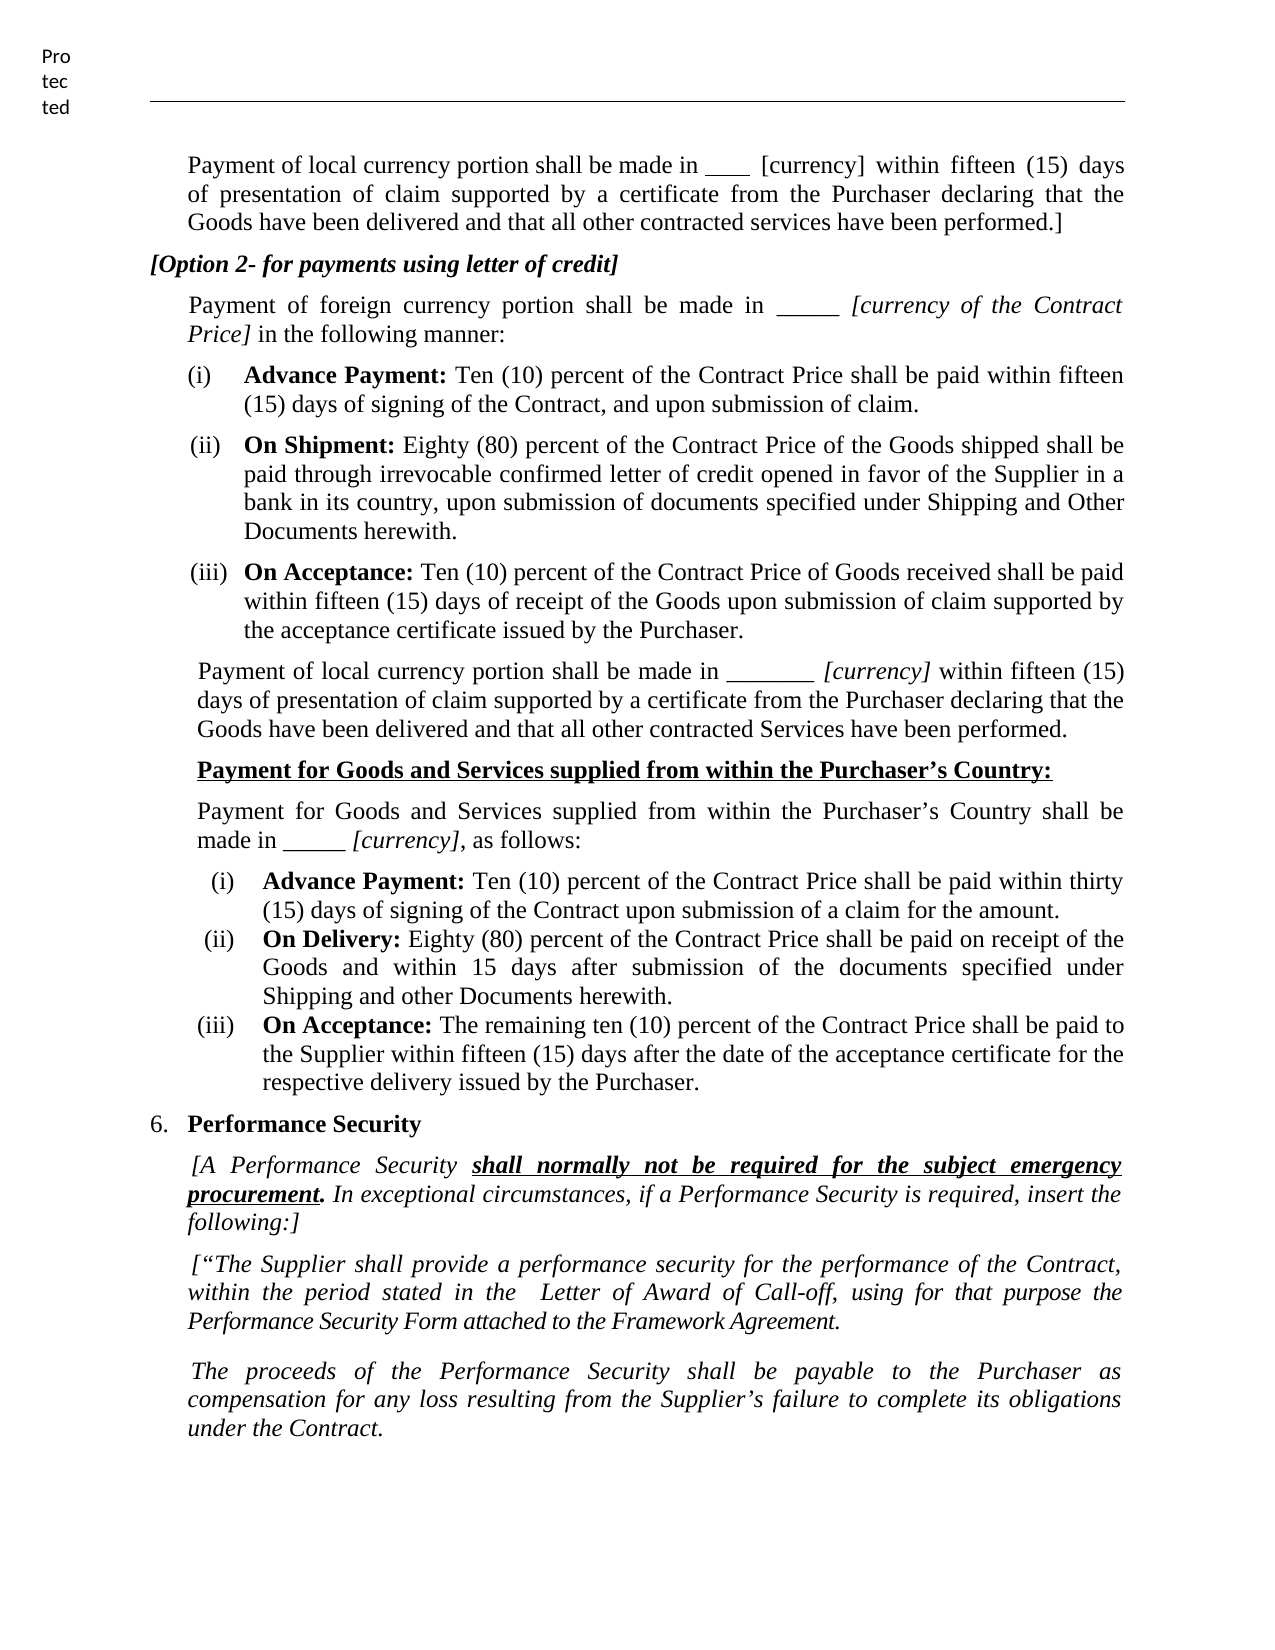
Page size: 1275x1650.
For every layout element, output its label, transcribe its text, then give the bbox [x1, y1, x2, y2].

text Payment for Goods and Services supplied from within the Purchaser’s Country: [197, 755, 1125, 784]
list Advance Payment: Ten (10) percent of the Contract Price shall be paid within fifteen (15) days of signing of the Contract, and upon submission of claim. [187, 360, 1125, 417]
subtitle [A Performance Security shall normally not be required for the subject emergency procurement. In exceptional circumstances, if a Performance Security is required, insert the following:] [187, 1150, 1125, 1236]
text Payment for Goods and Services supplied from within the Purchaser’s Country shall be made in _____ [currency], as follows: [197, 796, 1125, 854]
text Payment of local currency portion shall be made in _______ [currency] within fifteen (15) days of presentation of claim supported by a certificate from the Purchaser declaring that the Goods have been delivered and that all other contracted Services have been performed. [197, 656, 1125, 742]
list Performance Security [150, 1109, 1125, 1137]
list On Acceptance: Ten (10) percent of the Contract Price of Goods received shall be paid within fifteen (15) days of receipt of the Goods upon submission of claim supported by the acceptance certificate issued by the Purchaser. [190, 557, 1125, 644]
text Payment of foreign currency portion shall be made in _____ [currency of the Contract Price] in the following manner: [187, 290, 1125, 347]
list On Shipment: Eighty (80) percent of the Contract Price of the Goods shipped shall be paid through irrevocable confirmed letter of credit opened in favor of the Supplier in a bank in its country, upon submission of documents specified under Shipping and Other Documents herewith. [190, 430, 1125, 545]
text Payment of local currency portion shall be made in [currency] within fifteen (15) days of presentation of claim supported by a certificate from the Purchaser declaring that the Goods have been delivered and that all other contracted services have been performed.] [187, 150, 1125, 236]
subtitle [Option 2- for payments using letter of credit] [150, 249, 1125, 277]
list On Delivery: Eighty (80) percent of the Contract Price shall be paid on receipt of the Goods and within 15 days after submission of the documents specified under Shipping and other Documents herewith. [234, 924, 1125, 1010]
list On Acceptance: The remaining ten (10) percent of the Contract Price shall be paid to the Supplier within fifteen (15) days after the date of the acceptance certificate for the respective delivery issued by the Purchaser. [234, 1010, 1125, 1096]
list Advance Payment: Ten (10) percent of the Contract Price shall be paid within thirty (15) days of signing of the Contract upon submission of a claim for the amount. [234, 866, 1125, 924]
text [“The Supplier shall provide a performance security for the performance of the Contract, within the period stated in the Letter of Award of Call-off, using for that purpose the Performance Security Form attached to the Framework Agreement. [187, 1249, 1125, 1335]
text The proceeds of the Performance Security shall be payable to the Purchaser as compensation for any loss resulting from the Supplier’s failure to complete its obligations under the Contract. [187, 1356, 1125, 1442]
